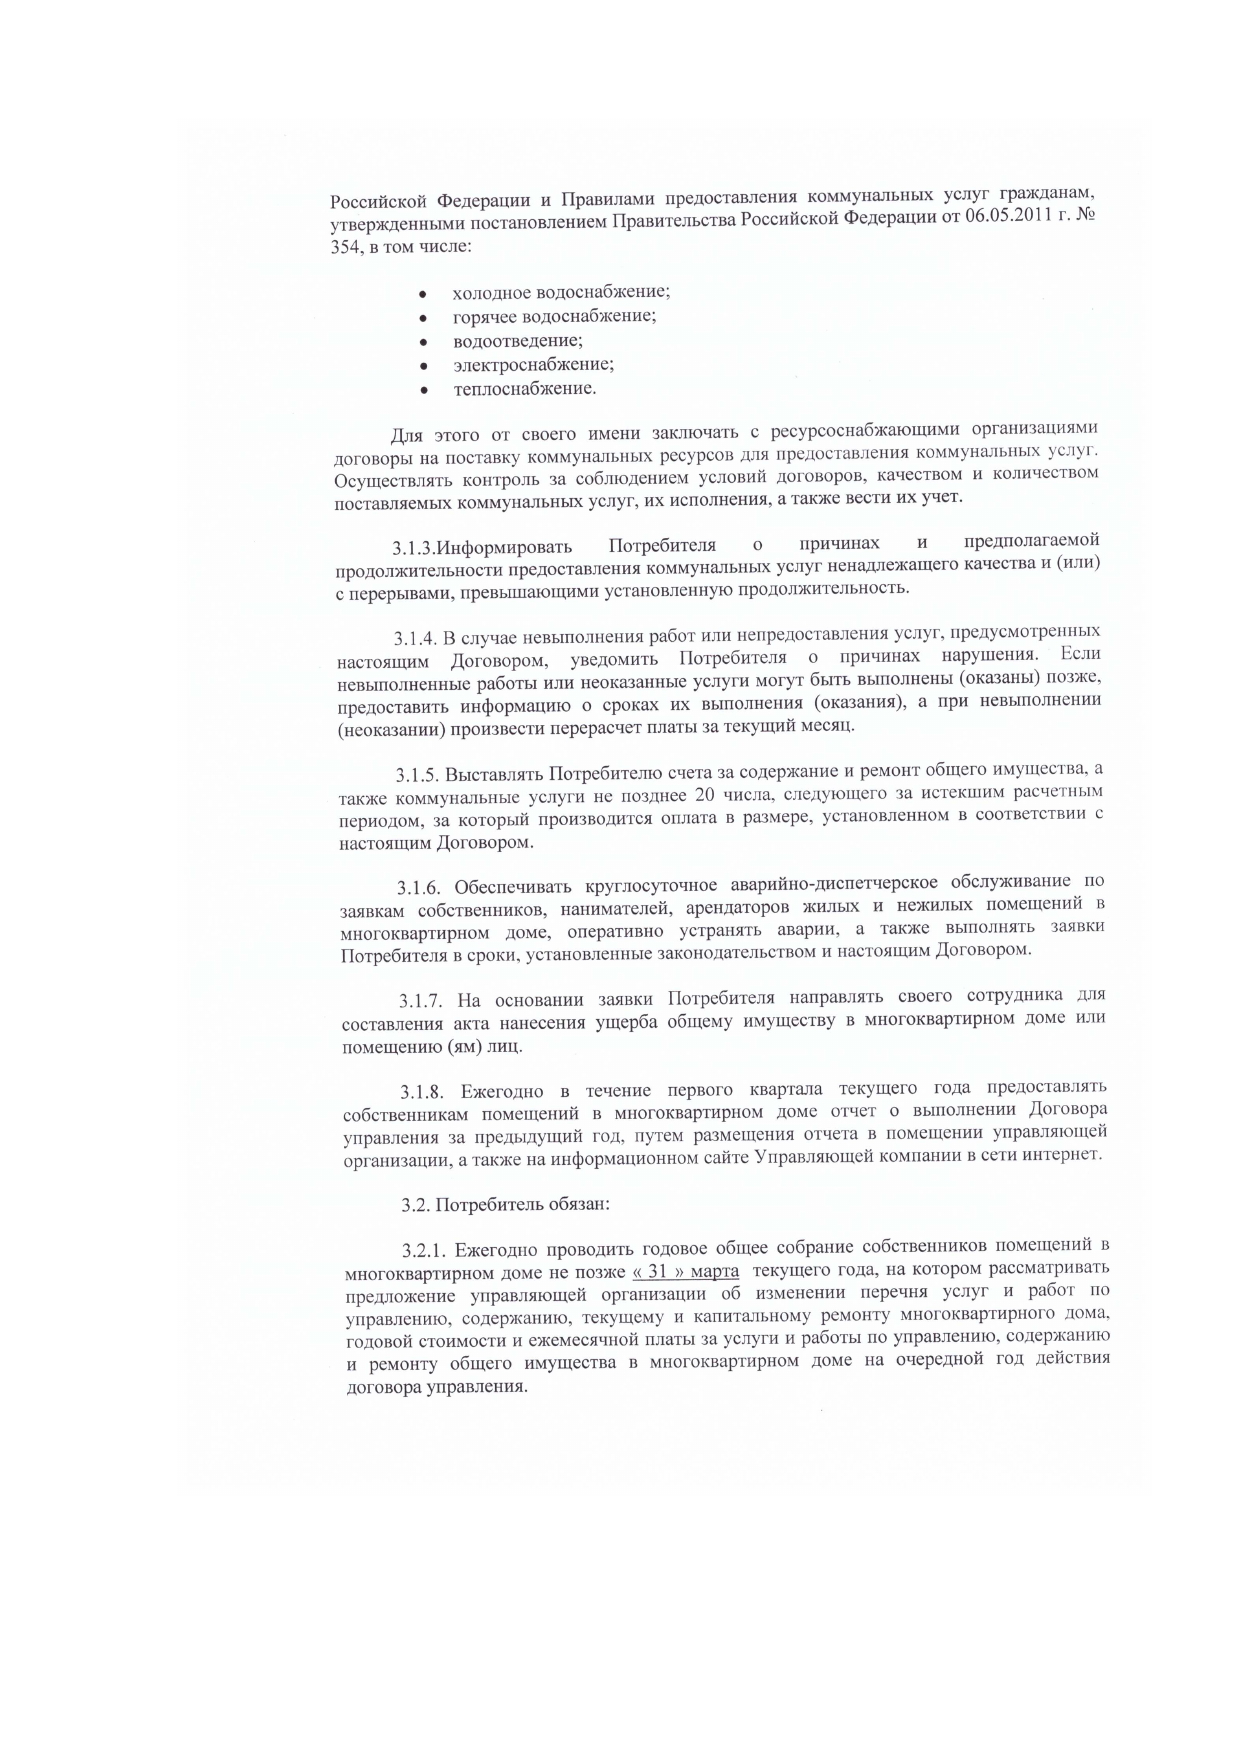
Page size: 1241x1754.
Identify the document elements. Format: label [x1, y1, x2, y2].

picture [177, 118, 1152, 1496]
